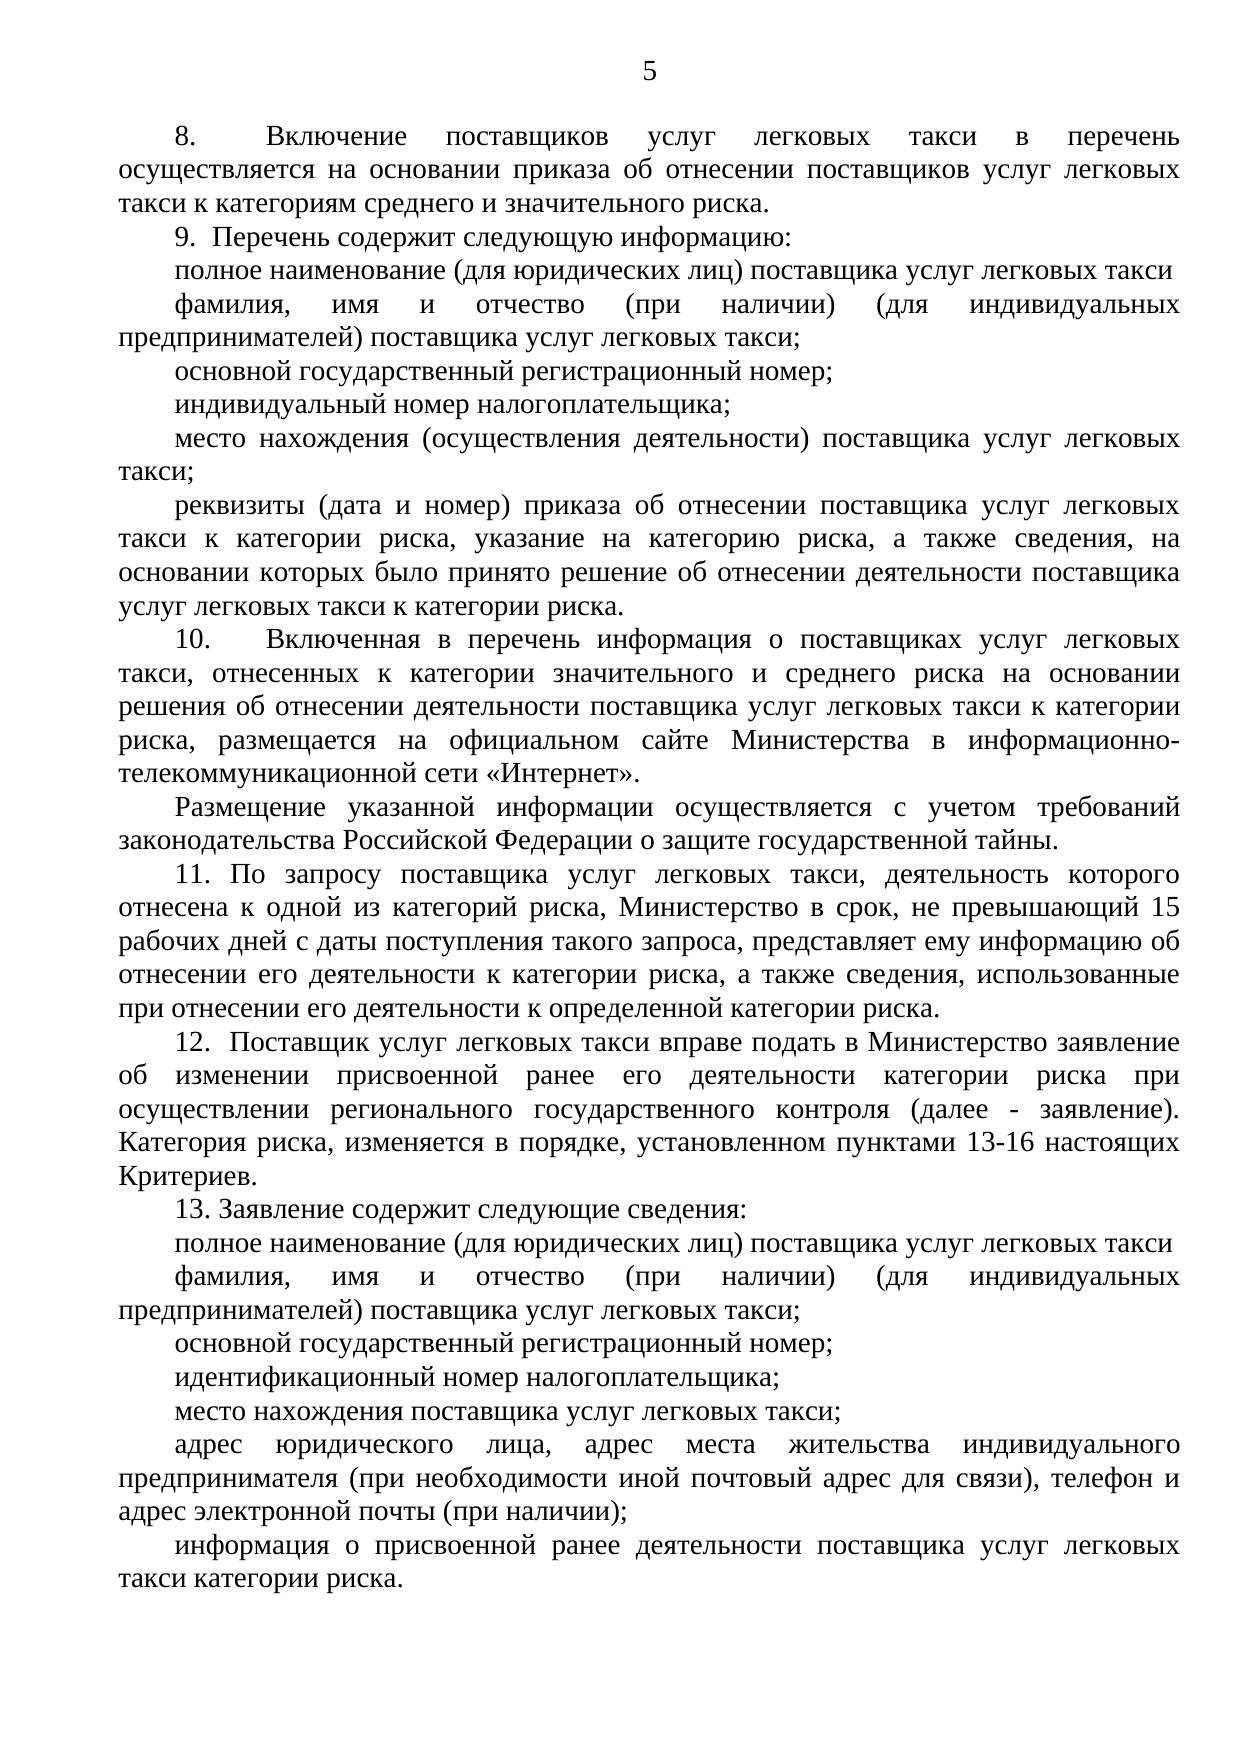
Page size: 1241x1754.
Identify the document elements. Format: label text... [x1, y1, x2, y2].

text полное наименование (для юридических лиц) поставщика услуг легковых такси [118, 252, 1181, 286]
text реквизиты (дата и номер) приказа об отнесении поставщика услуг легковых такси к категории риска, указание на категорию риска, а также сведения, на основании которых было принято решение об отнесении деятельности поставщика услуг легковых такси к категории риска. [118, 487, 1181, 621]
text фамилия, имя и отчество (при наличии) (для индивидуальных предпринимателей) поставщика услуг легковых такси; [118, 1258, 1181, 1326]
text основной государственный регистрационный номер; [118, 353, 1181, 386]
text место нахождения (осуществления деятельности) поставщика услуг легковых такси; [118, 420, 1181, 487]
list Включение поставщиков услуг легковых такси в перечень осуществляется на основании приказа об отнесении поставщиков услуг легковых такси к категориям среднего и значительного риска. [118, 118, 1181, 219]
text идентификационный номер налогоплательщика; [118, 1359, 1181, 1393]
text место нахождения поставщика услуг легковых такси; [118, 1393, 1181, 1426]
text фамилия, имя и отчество (при наличии) (для индивидуальных предпринимателей) поставщика услуг легковых такси; [118, 286, 1181, 353]
text информация о присвоенной ранее деятельности поставщика услуг легковых такси категории риска. [118, 1527, 1181, 1594]
list Перечень содержит следующую информацию: [174, 219, 1181, 252]
text основной государственный регистрационный номер; [118, 1326, 1181, 1359]
text 13. Заявление содержит следующие сведения: [118, 1191, 1181, 1225]
text 12. Поставщик услуг легковых такси вправе подать в Министерство заявление об изменении присвоенной ранее его деятельности категории риска при осуществлении регионального государственного контроля (далее - заявление). Категория риска, изменяется в порядке, установленном пунктами 13-16 настоящих Критериев. [118, 1024, 1181, 1191]
list Включенная в перечень информация о поставщиках услуг легковых такси, отнесенных к категории значительного и среднего риска на основании решения об отнесении деятельности поставщика услуг легковых такси к категории риска, размещается на официальном сайте Министерства в информационно-телекоммуникационной сети «Интернет». [118, 621, 1181, 789]
text полное наименование (для юридических лиц) поставщика услуг легковых такси [118, 1225, 1181, 1258]
text Размещение указанной информации осуществляется с учетом требований законодательства Российской Федерации о защите государственной тайны. [118, 789, 1181, 856]
text индивидуальный номер налогоплательщика; [118, 386, 1181, 420]
text 11. По запросу поставщика услуг легковых такси, деятельность которого отнесена к одной из категорий риска, Министерство в срок, не превышающий 15 рабочих дней с даты поступления такого запроса, представляет ему информацию об отнесении его деятельности к категории риска, а также сведения, использованные при отнесении его деятельности к определенной категории риска. [118, 856, 1181, 1024]
text адрес юридического лица, адрес места жительства индивидуального предпринимателя (при необходимости иной почтовый адрес для связи), телефон и адрес электронной почты (при наличии); [118, 1426, 1181, 1527]
